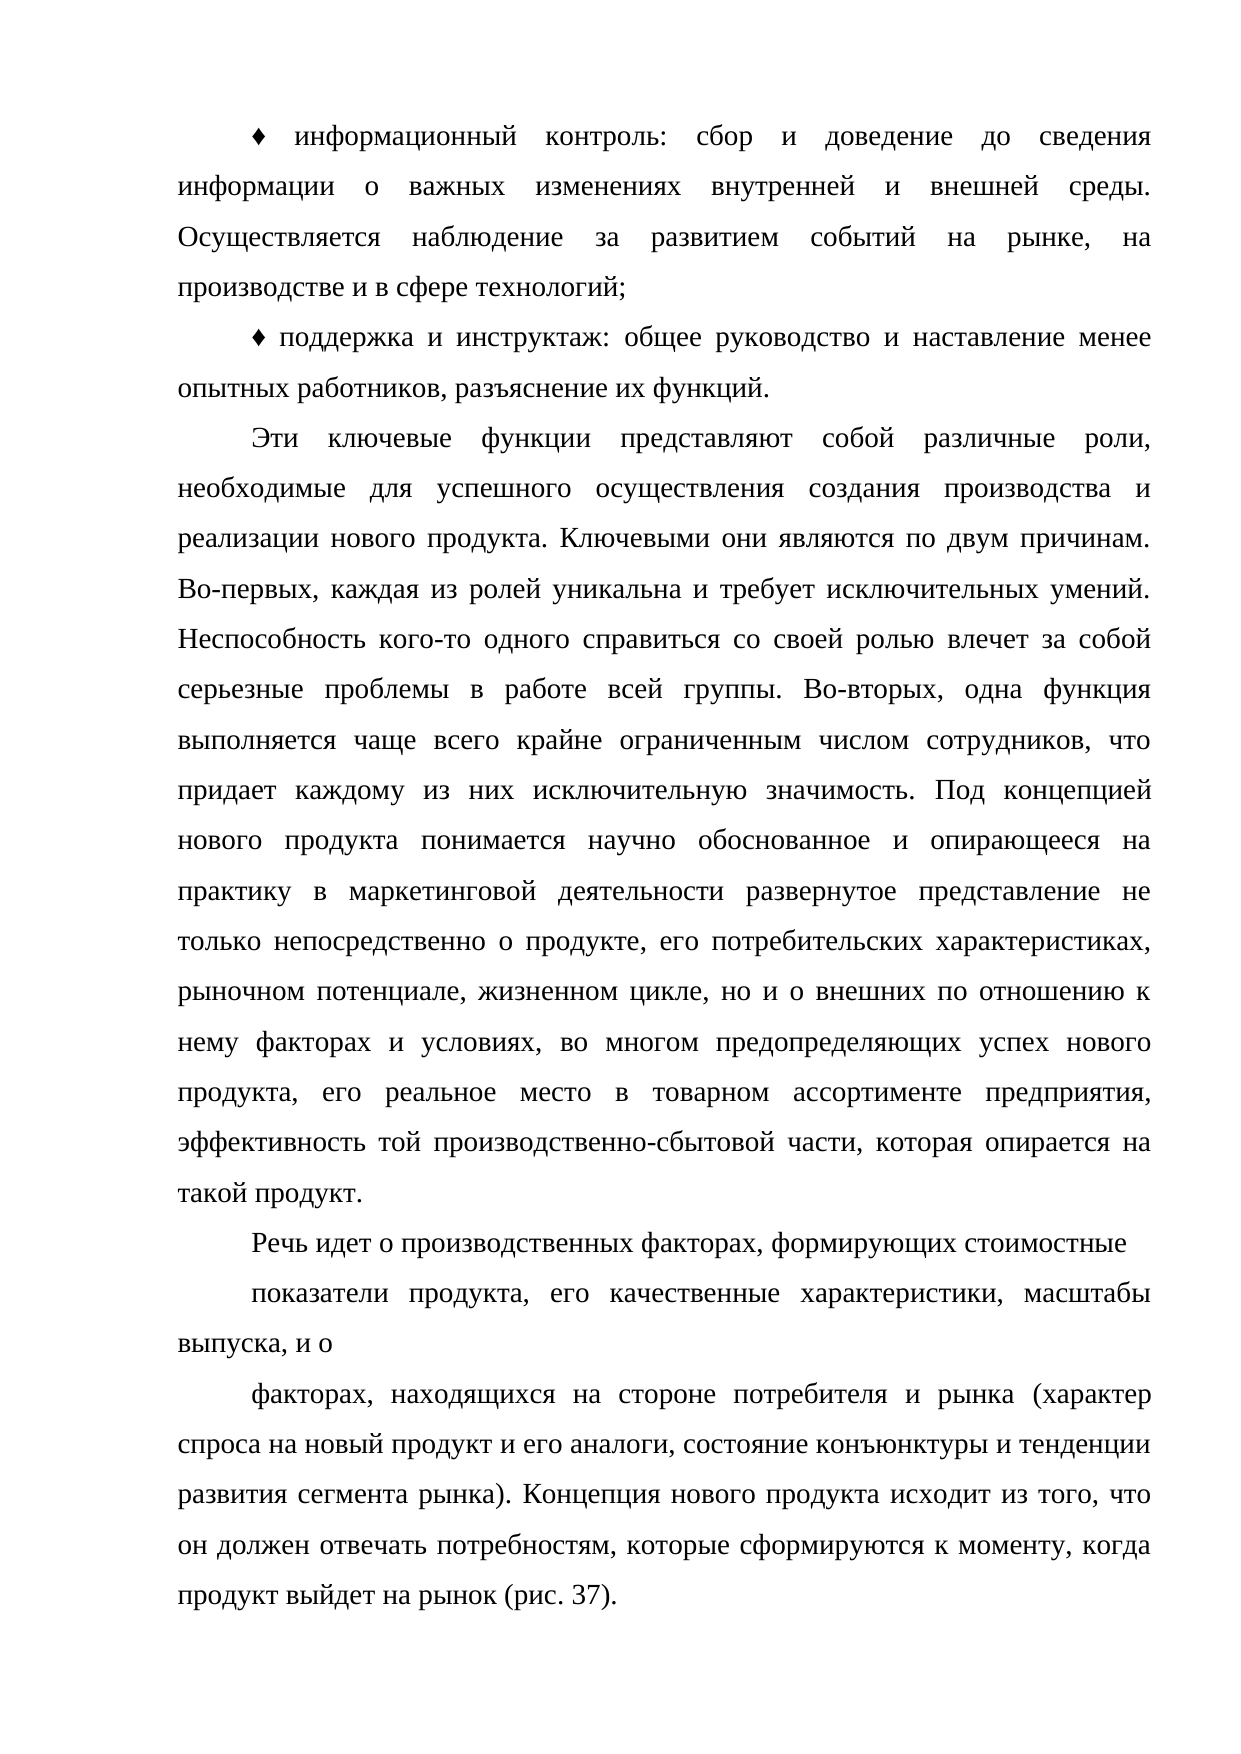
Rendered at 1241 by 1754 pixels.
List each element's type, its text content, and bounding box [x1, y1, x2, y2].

text показатели продукта, его качественные характеристики, масштабы выпуска, и о [177, 1275, 1152, 1359]
text факторах, находящихся на стороне потребителя и рынка (характер спроса на новый продукт и его аналоги, состояние конъюнктуры и тенденции развития сегмента рынка). Концепция нового продукта исходит из того, что он должен отвечать потребностям, которые сформируются к моменту, когда продукт выйдет на рынок (рис. 37). [177, 1376, 1152, 1611]
text Речь идет о производственных факторах, формирующих стоимостные [177, 1225, 1152, 1258]
text ♦ информационный контроль: сбор и доведение до сведения информации о важных изменениях внутренней и внешней среды. Осуществляется наблюдение за развитием событий на рынке, на производстве и в сфере технологий; [177, 118, 1152, 303]
text Эти ключевые функции представляют собой различные роли, необходимые для успешного осуществления создания производства и реализации нового продукта. Ключевыми они являются по двум причинам. Во-первых, каждая из ролей уникальна и требует исключительных умений. Неспособность кого-то одного справиться со своей ролью влечет за собой серьезные проблемы в работе всей группы. Во-вторых, одна функция выполняется чаще всего крайне ограниченным числом сотрудников, что придает каждому из них исключительную значимость. Под концепцией нового продукта понимается научно обоснованное и опирающееся на практику в маркетинговой деятельности развернутое представление не только непосредственно о продукте, его потребительских характеристиках, рыночном потенциале, жизненном цикле, но и о внешних по отношению к нему факторах и условиях, во многом предопределяющих успех нового продукта, его реальное место в товарном ассортименте предприятия, эффективность той производственно-сбытовой части, которая опирается на такой продукт. [177, 420, 1152, 1208]
text ♦ поддержка и инструктаж: общее руководство и наставление менее опытных работников, разъяснение их функций. [177, 319, 1152, 403]
